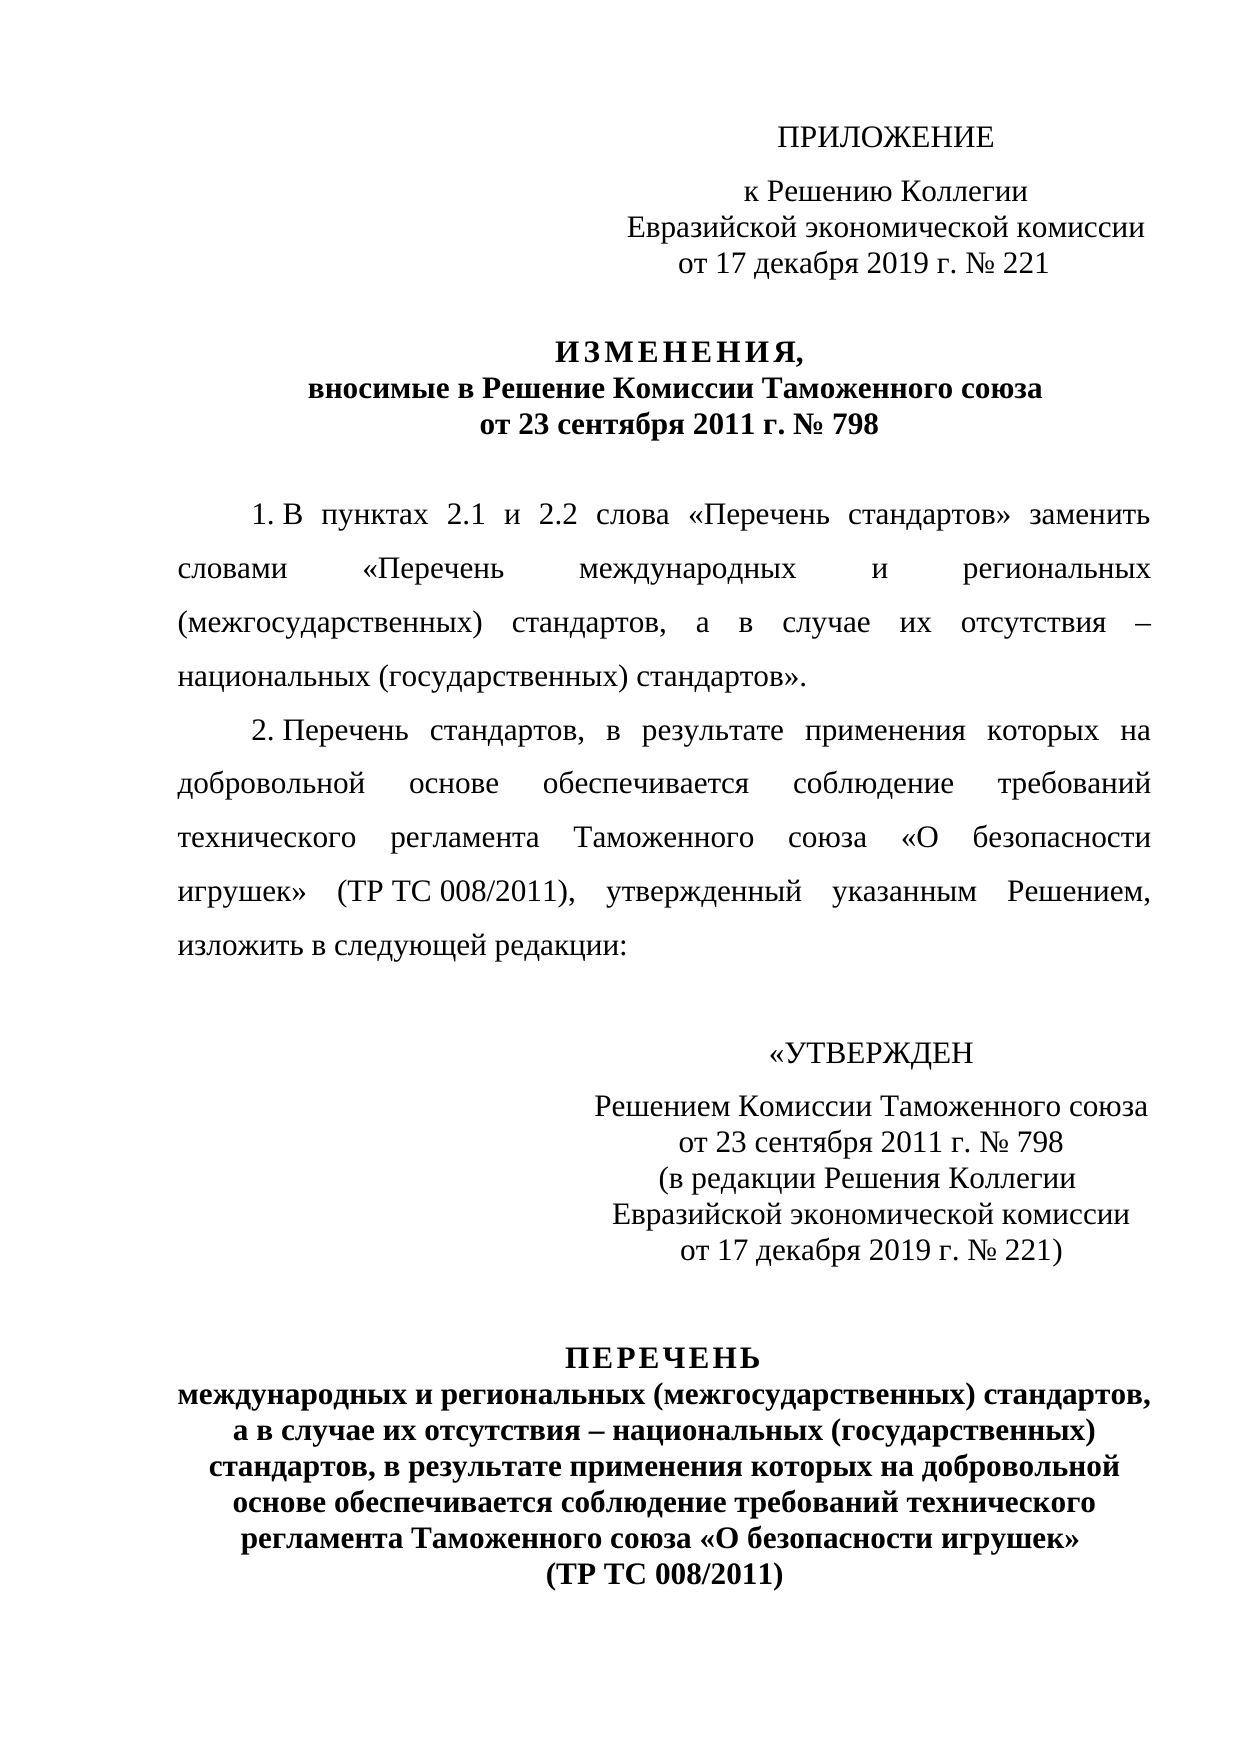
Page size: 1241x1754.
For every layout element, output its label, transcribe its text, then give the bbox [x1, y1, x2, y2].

text от 23 сентября 2011 г. № 798 [591, 1124, 1152, 1159]
text от 17 декабря 2019 г. № 221) [591, 1231, 1152, 1267]
text к Решению Коллегии [620, 172, 1152, 208]
text ПРИЛОЖЕНИЕ [620, 118, 1152, 154]
text вносимые в Решение Комиссии Таможенного союза от 23 сентября 2011 г. № 798 [177, 369, 1181, 441]
text 2. Перечень стандартов, в результате применения которых на добровольной основе обеспечивается соблюдение требований технического регламента Таможенного союза «О безопасности игрушек» (ТР ТС 008/2011), утвержденный указанным Решением, изложить в следующей редакции: [177, 711, 1152, 962]
text 1. В пунктах 2.1 и 2.2 слова «Перечень стандартов» заменить словами «Перечень международных и региональных (межгосударственных) стандартов, а в случае их отсутствия – национальных (государственных) стандартов». [177, 495, 1152, 693]
text «УТВЕРЖДЕН [591, 1034, 1152, 1070]
text Евразийской экономической комиссии [620, 208, 1152, 244]
text ПЕРЕЧЕНЬ международных и региональных (межгосударственных) стандартов, а в случае их отсутствия – национальных (государственных) стандартов, в результате применения которых на добровольной основе обеспечивается соблюдение требований технического регламента Таможенного союза «О безопасности игрушек» (ТР ТС 008/2011) [177, 1339, 1152, 1591]
text (в редакции Решения Коллегии Евразийской экономической комиссии [591, 1159, 1152, 1231]
text Решением Комиссии Таможенного союза [591, 1088, 1152, 1124]
text от 17 декабря 2019 г. № 221 [576, 244, 1152, 280]
text ИЗМЕНЕНИЯ, [177, 334, 1181, 369]
